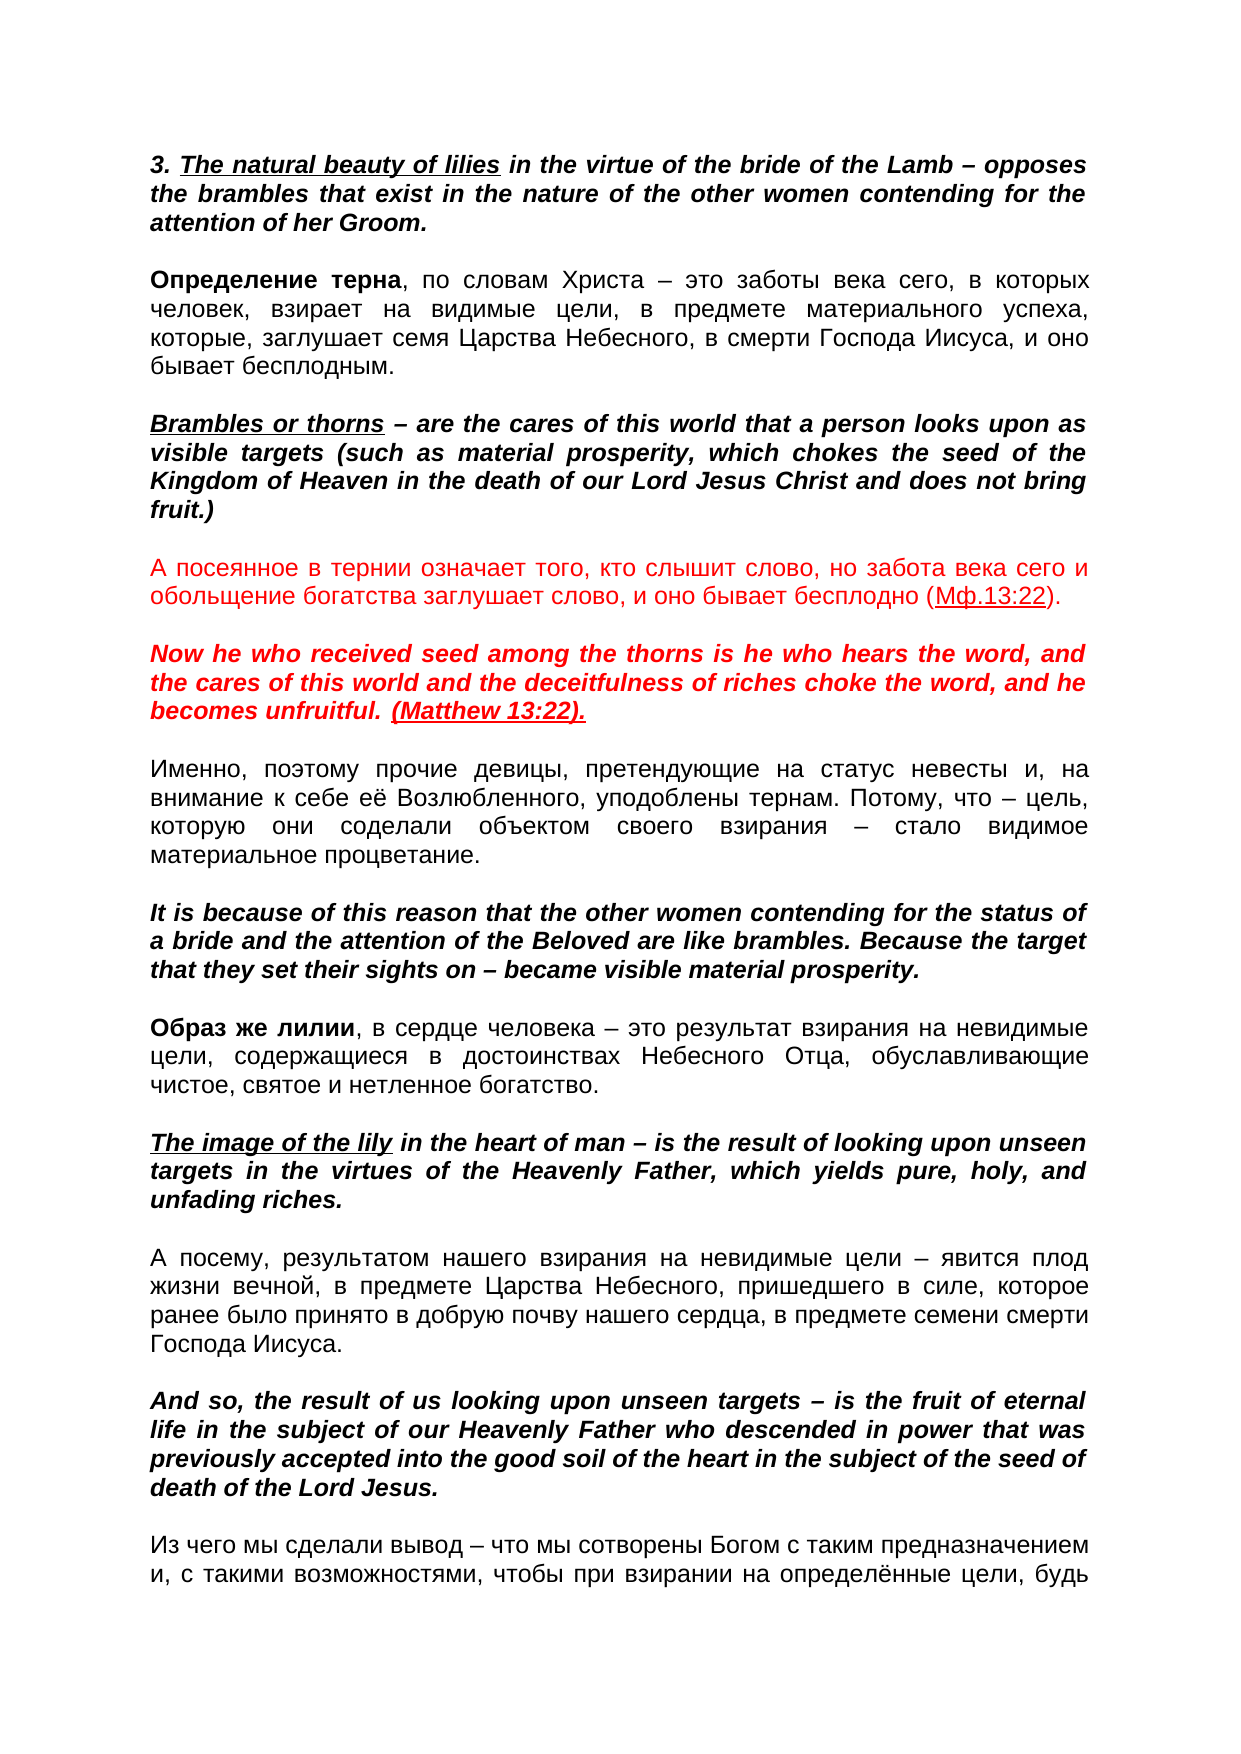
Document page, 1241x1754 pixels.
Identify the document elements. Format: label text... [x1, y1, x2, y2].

text Образ же лилии, в сердце человека – это результат взирания на невидимые цели, содержащиеся в достоинствах Небесного Отца, обуславливающие чистое, святое и нетленное богатство. [150, 1012, 1090, 1099]
text Именно, поэтому прочие девицы, претендующие на статус невесты и, на внимание к себе её Возлюбленного, уподоблены тернам. Потому, что – цель, которую они соделали объектом своего взирания – стало видимое материальное процветание. [150, 754, 1090, 869]
text 3. The natural beauty of lilies in the virtue of the bride of the Lamb – opposes the brambles that exist in the nature of the other women contending for the attention of her Groom. [150, 150, 1090, 236]
text Определение терна, по словам Христа – это заботы века сего, в которых человек, взирает на видимые цели, в предмете материального успеха, которые, заглушает семя Царства Небесного, в смерти Господа Иисуса, и оно бывает бесплодным. [150, 265, 1090, 380]
text The image of the lily in the heart of man – is the result of looking upon unseen targets in the virtues of the Heavenly Father, which yields pure, holy, and unfading riches. [150, 1127, 1090, 1214]
text А посему, результатом нашего взирания на невидимые цели – явится плод жизни вечной, в предмете Царства Небесного, пришедшего в силе, которое ранее было принято в добрую почву нашего сердца, в предмете семени смерти Господа Иисуса. [150, 1242, 1090, 1357]
text It is because of this reason that the other women contending for the status of a bride and the attention of the Beloved are like brambles. Because the target that they set their sights on – became visible material prosperity. [150, 897, 1090, 984]
text And so, the result of us looking upon unseen targets – is the fruit of eternal life in the subject of our Heavenly Father who descended in power that was previously accepted into the good soil of the heart in the subject of the seed of death of the Lord Jesus. [150, 1386, 1090, 1501]
text Brambles or thorns – are the cares of this world that a person looks upon as visible targets (such as material prosperity, which chokes the seed of the Kingdom of Heaven in the death of our Lord Jesus Christ and does not bring fruit.) [150, 409, 1090, 524]
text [150, 1530, 1090, 1587]
text А посеянное в тернии означает того, кто слышит слово, но забота века сего и обольщение богатства заглушает слово, и оно бывает бесплодно (Мф.13:22). [150, 552, 1090, 610]
text Now he who received seed among the thorns is he who hears the word, and the cares of this world and the deceitfulness of riches choke the word, and he becomes unfruitful. (Matthew 13:22). [150, 639, 1090, 725]
